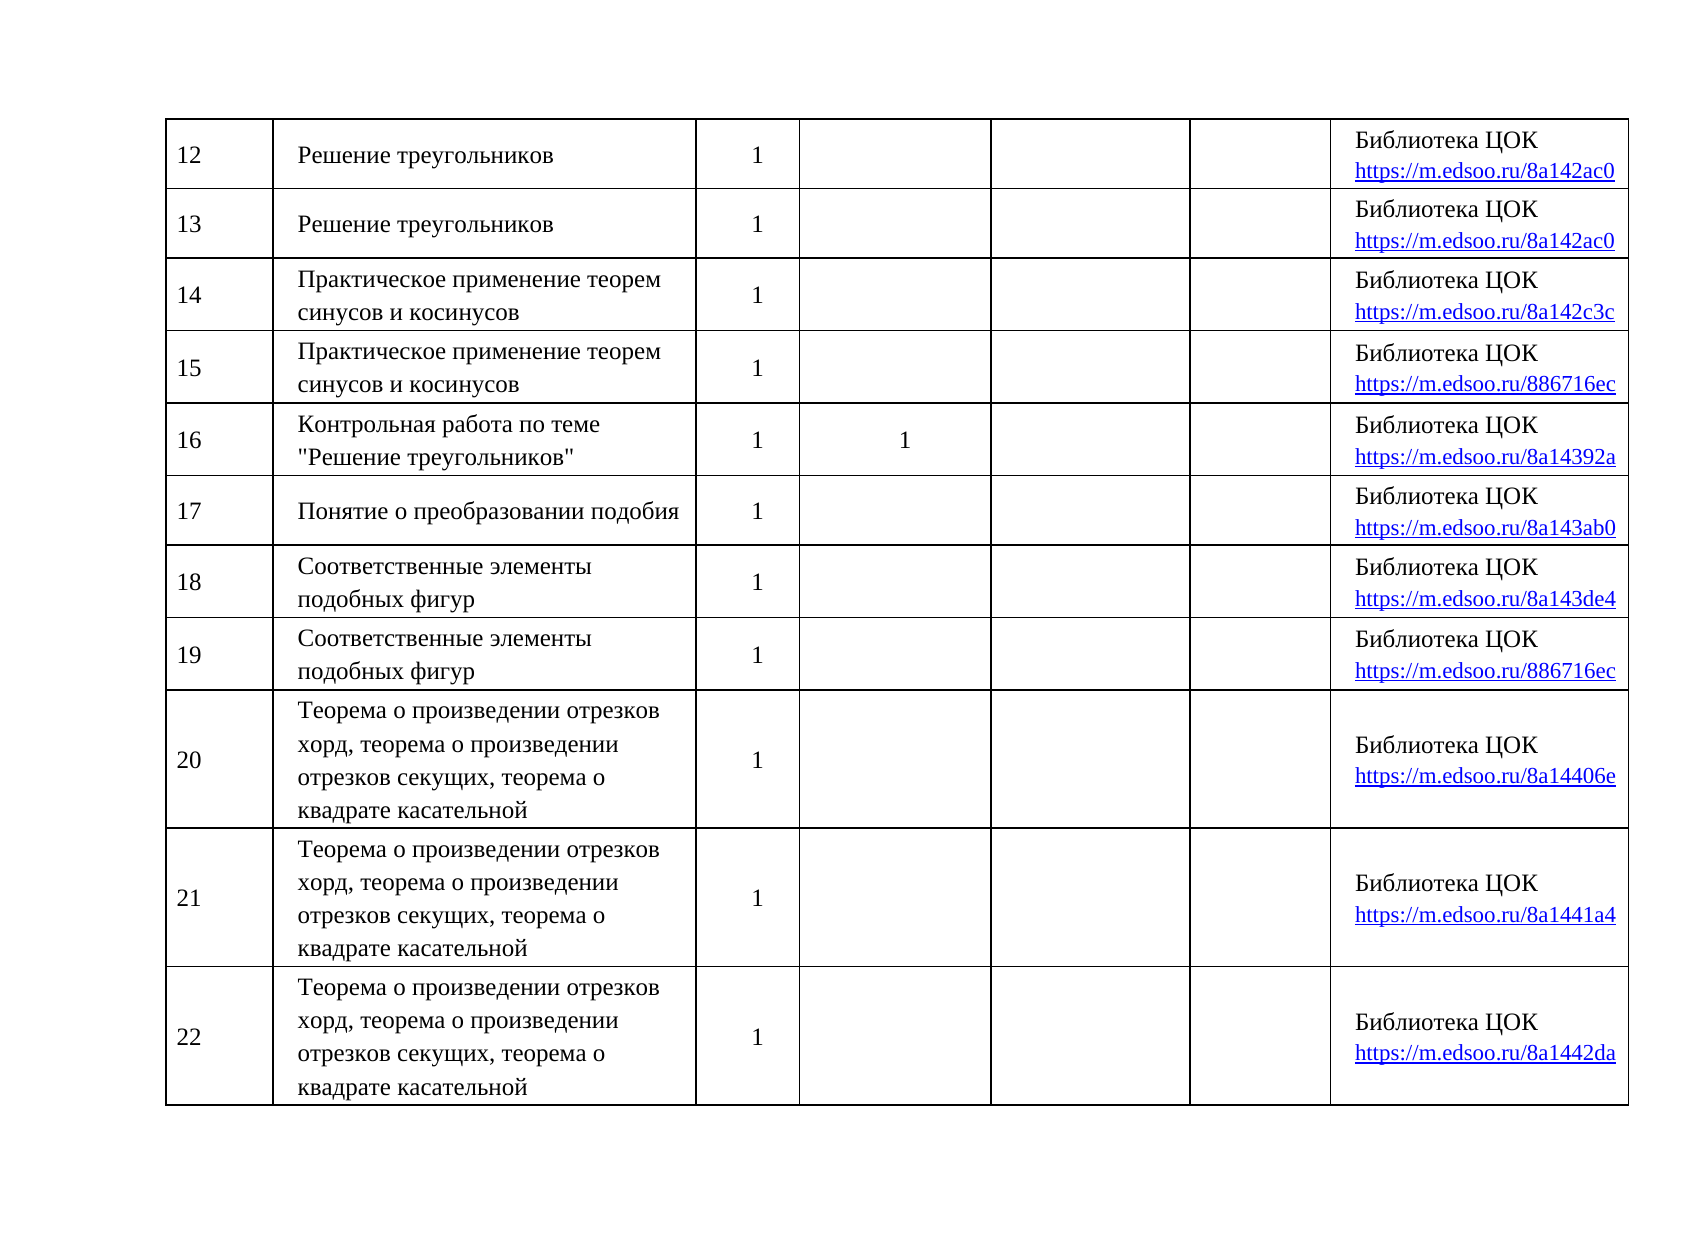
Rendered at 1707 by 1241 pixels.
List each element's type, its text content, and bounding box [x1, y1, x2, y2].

table_cell [1191, 120, 1330, 188]
table_cell Библиотека ЦОК https://m.edsoo.ru/8a143de4 [1331, 546, 1628, 616]
table_cell [992, 476, 1189, 544]
table_cell 1 [697, 546, 799, 616]
table_cell Библиотека ЦОК https://m.edsoo.ru/8a142c3c [1331, 259, 1628, 330]
table_cell Соответственные элементы подобных фигур [274, 546, 695, 616]
table_cell [992, 829, 1189, 966]
table_cell [800, 829, 990, 966]
table_cell [800, 967, 990, 1104]
table_cell [1191, 829, 1330, 966]
table_cell 1 [800, 404, 990, 474]
table_cell 1 [697, 331, 799, 402]
table_cell Теорема о произведении отрезков хорд, теорема о произведении отрезков секущих, теорема о квадрате касательной [274, 967, 695, 1104]
table_cell 1 [697, 476, 799, 544]
table_cell 22 [167, 967, 272, 1104]
table_cell [1191, 259, 1330, 330]
table_cell 13 [167, 189, 272, 257]
table_cell 1 [697, 189, 799, 257]
table_cell [992, 189, 1189, 257]
table_cell Библиотека ЦОК https://m.edsoo.ru/8a143ab0 [1331, 476, 1628, 544]
table_cell [992, 404, 1189, 474]
table_cell [800, 259, 990, 330]
table_cell 17 [167, 476, 272, 544]
table_cell 18 [167, 546, 272, 616]
table_cell 1 [697, 618, 799, 689]
table_cell Библиотека ЦОК https://m.edsoo.ru/8a1441a4 [1331, 829, 1628, 966]
table_cell 1 [697, 120, 799, 188]
table_cell 21 [167, 829, 272, 966]
table_cell [1191, 331, 1330, 402]
table_cell [800, 120, 990, 188]
table_cell Библиотека ЦОК https://m.edsoo.ru/8a14392a [1331, 404, 1628, 474]
table_cell 19 [167, 618, 272, 689]
table_cell Решение треугольников [274, 189, 695, 257]
table_cell [1191, 404, 1330, 474]
table_cell [992, 259, 1189, 330]
table_cell [1191, 618, 1330, 689]
table_cell [992, 618, 1189, 689]
table_cell 20 [167, 691, 272, 827]
table_cell [1191, 189, 1330, 257]
table_cell 12 [167, 120, 272, 188]
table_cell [274, 120, 695, 188]
table_cell Библиотека ЦОК https://m.edsoo.ru/8a1442da [1331, 967, 1628, 1104]
table_cell Библиотека ЦОК https://m.edsoo.ru/886716ec [1331, 618, 1628, 689]
table_cell Библиотека ЦОК https://m.edsoo.ru/886716ec [1331, 331, 1628, 402]
table_cell [1191, 967, 1330, 1104]
table_cell Понятие о преобразовании подобия [274, 476, 695, 544]
table_cell [800, 618, 990, 689]
table_cell Контрольная работа по теме "Решение треугольников" [274, 404, 695, 474]
table_cell 1 [697, 829, 799, 966]
table_cell Библиотека ЦОК https://m.edsoo.ru/8a14406e [1331, 691, 1628, 827]
table_cell Практическое применение теорем синусов и косинусов [274, 259, 695, 330]
table_cell 1 [697, 967, 799, 1104]
table_cell [800, 691, 990, 827]
table_cell 1 [697, 691, 799, 827]
table_cell [800, 189, 990, 257]
table_cell [1191, 546, 1330, 616]
table_cell Соответственные элементы подобных фигур [274, 618, 695, 689]
table_cell 1 [697, 404, 799, 474]
table_cell 1 [697, 259, 799, 330]
table_cell [1191, 691, 1330, 827]
table_cell [1191, 476, 1330, 544]
table_cell Теорема о произведении отрезков хорд, теорема о произведении отрезков секущих, теорема о квадрате касательной [274, 829, 695, 966]
table_cell [992, 967, 1189, 1104]
table_cell [992, 691, 1189, 827]
table_cell [800, 546, 990, 616]
table_cell [992, 331, 1189, 402]
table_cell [1331, 189, 1628, 257]
table_cell Теорема о произведении отрезков хорд, теорема о произведении отрезков секущих, теорема о квадрате касательной [274, 691, 695, 827]
table_cell Практическое применение теорем синусов и косинусов [274, 331, 695, 402]
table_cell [1331, 120, 1628, 188]
table_cell 15 [167, 331, 272, 402]
table_cell [800, 331, 990, 402]
table_cell 16 [167, 404, 272, 474]
table_cell 14 [167, 259, 272, 330]
table_cell [992, 546, 1189, 616]
table_cell [992, 120, 1189, 188]
table_cell [800, 476, 990, 544]
